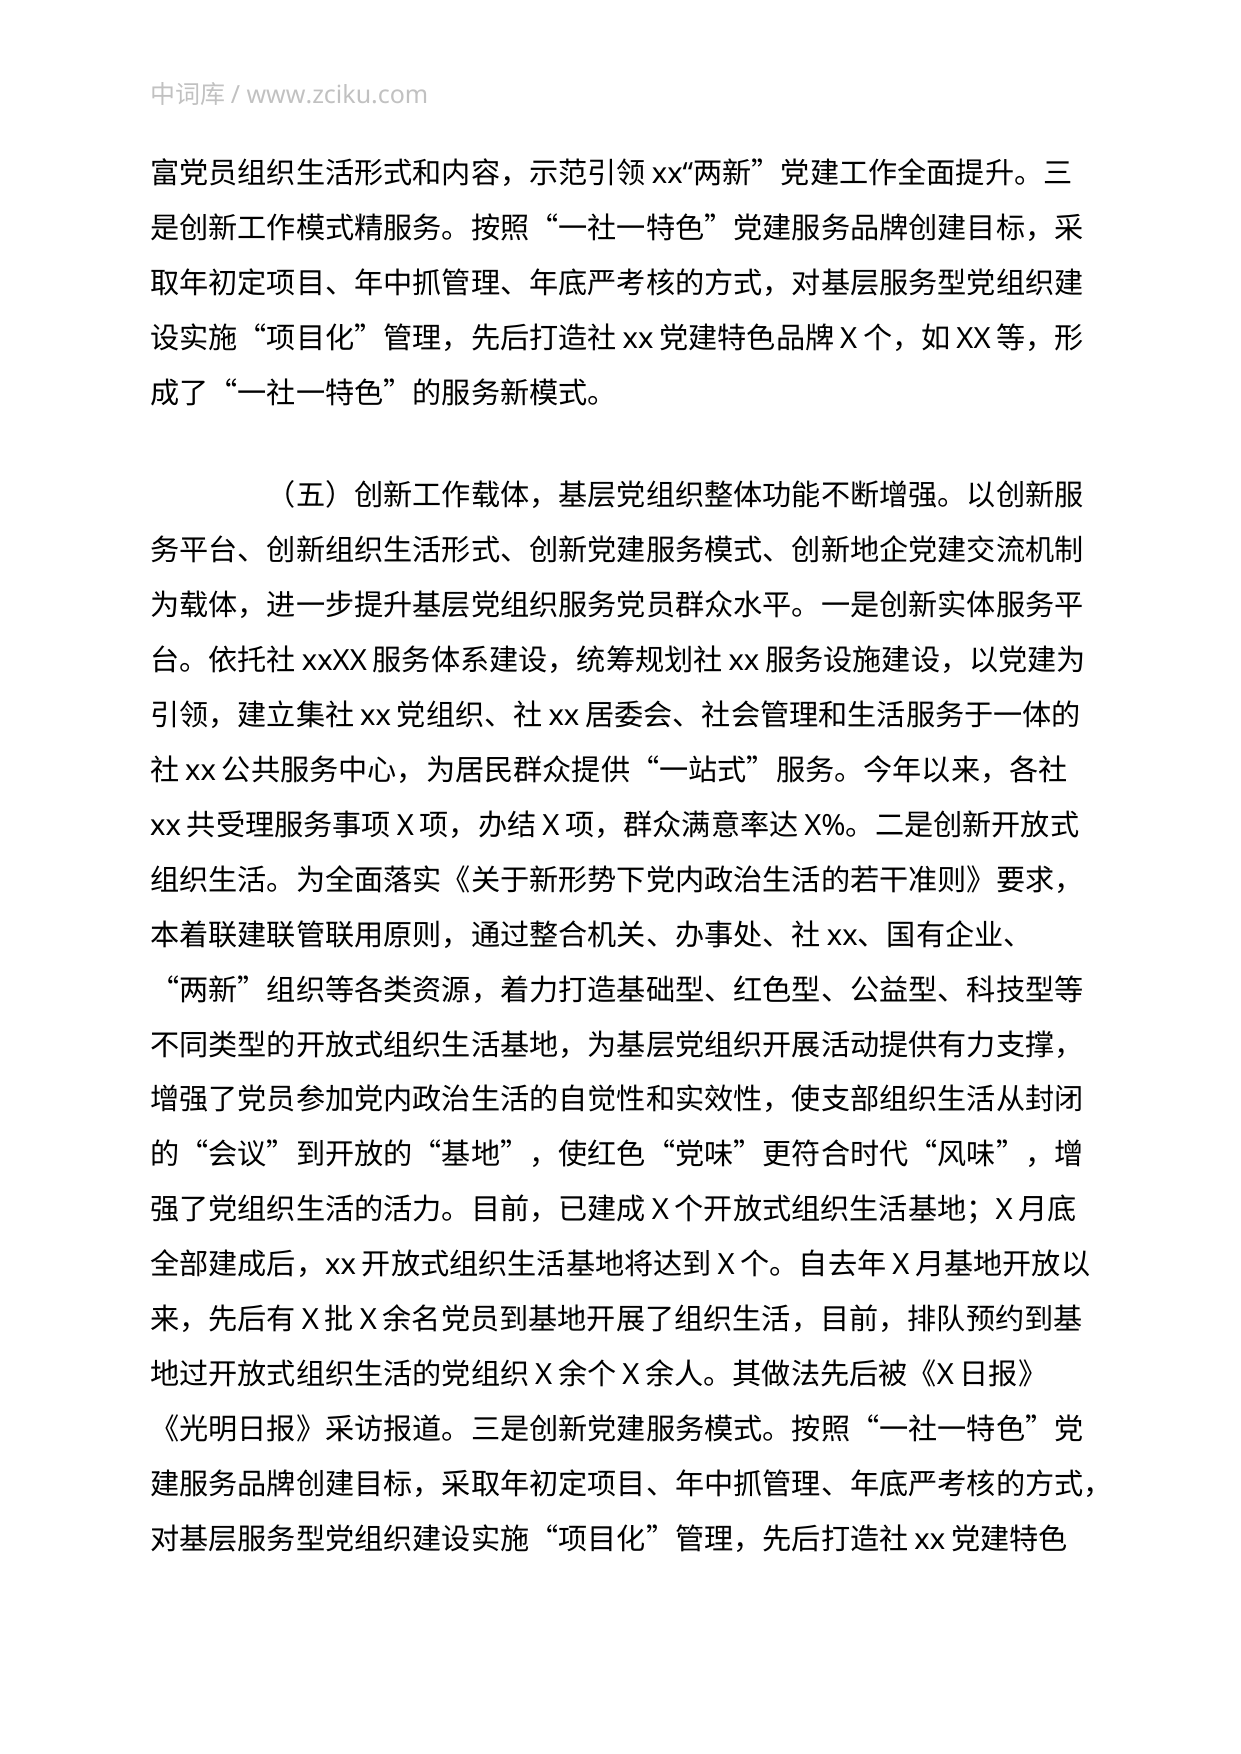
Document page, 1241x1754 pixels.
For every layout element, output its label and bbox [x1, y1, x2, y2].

text [150, 472, 1090, 1558]
text [150, 150, 1090, 412]
